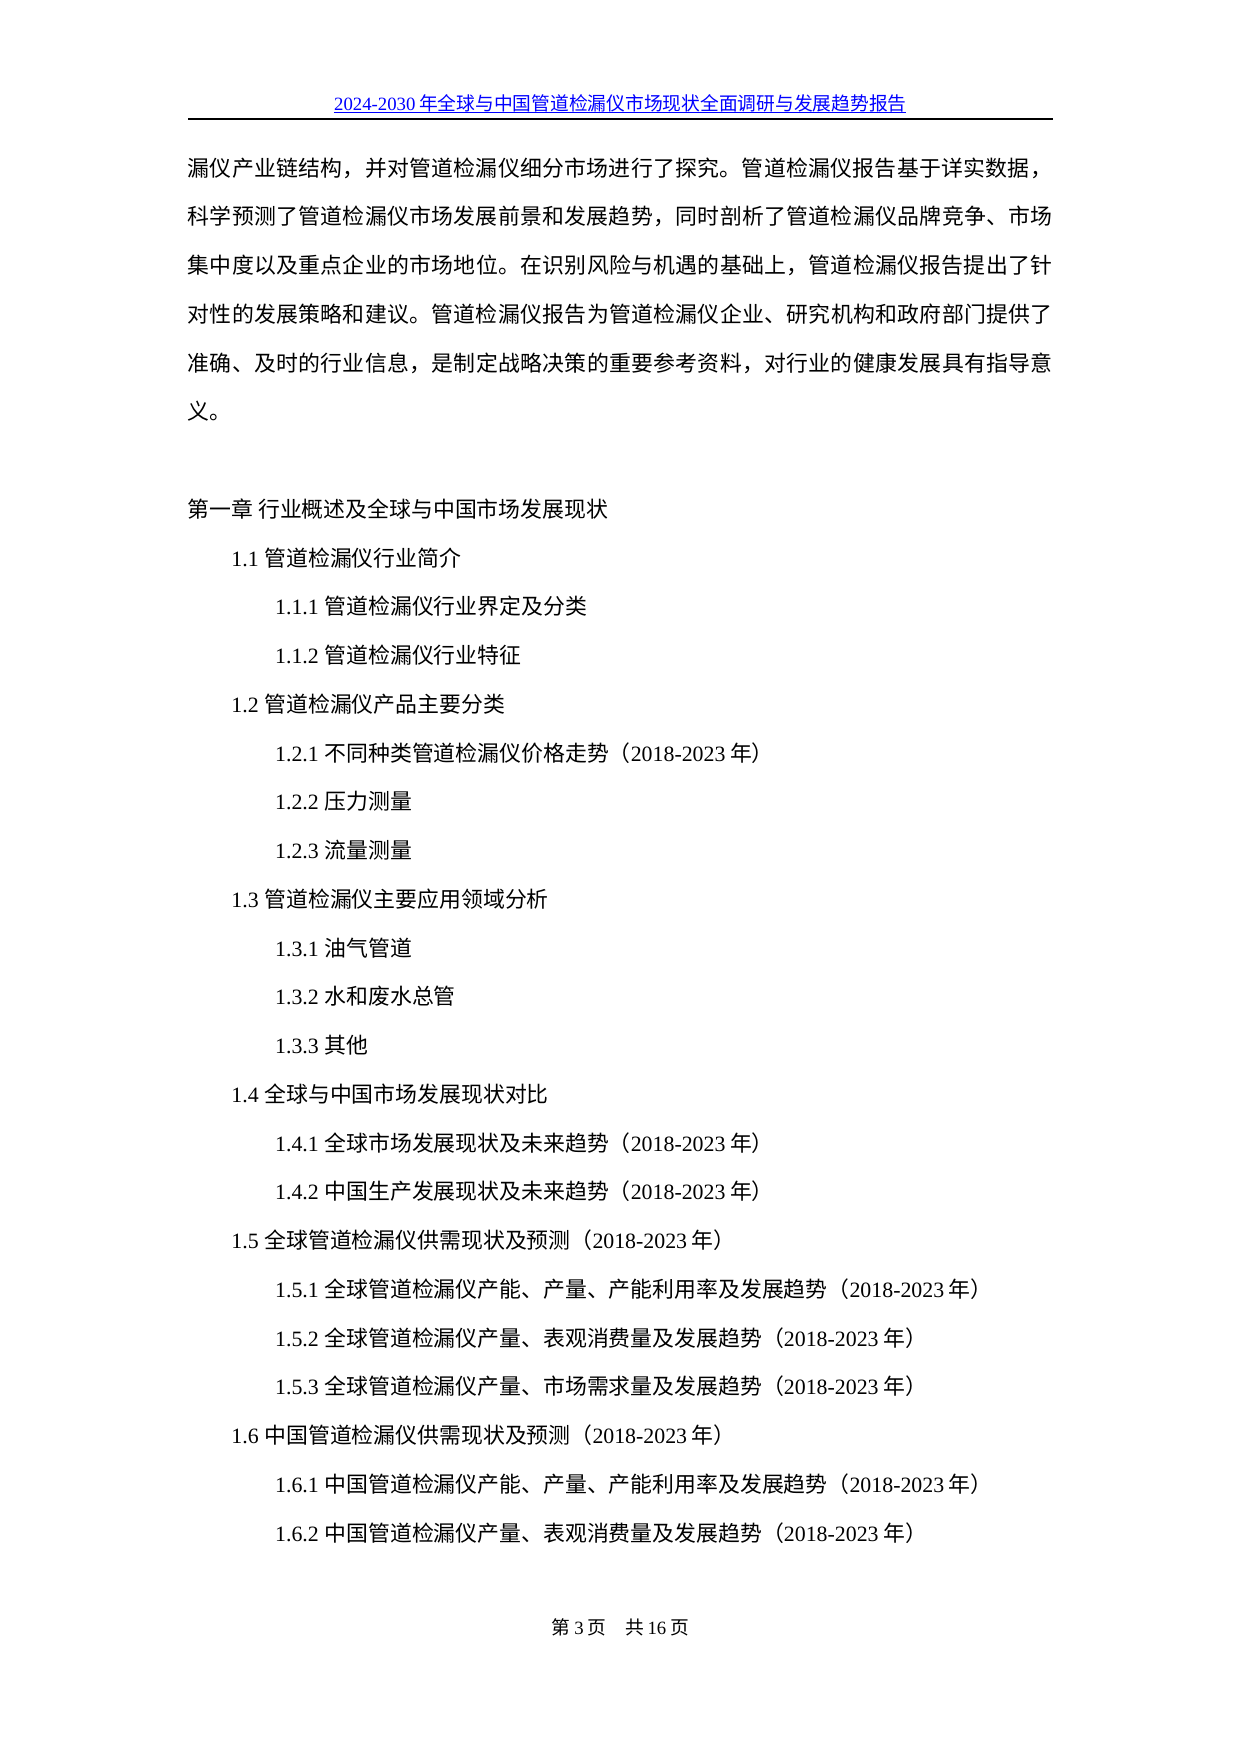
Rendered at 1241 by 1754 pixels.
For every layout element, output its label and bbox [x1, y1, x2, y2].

text [187, 150, 1053, 1548]
